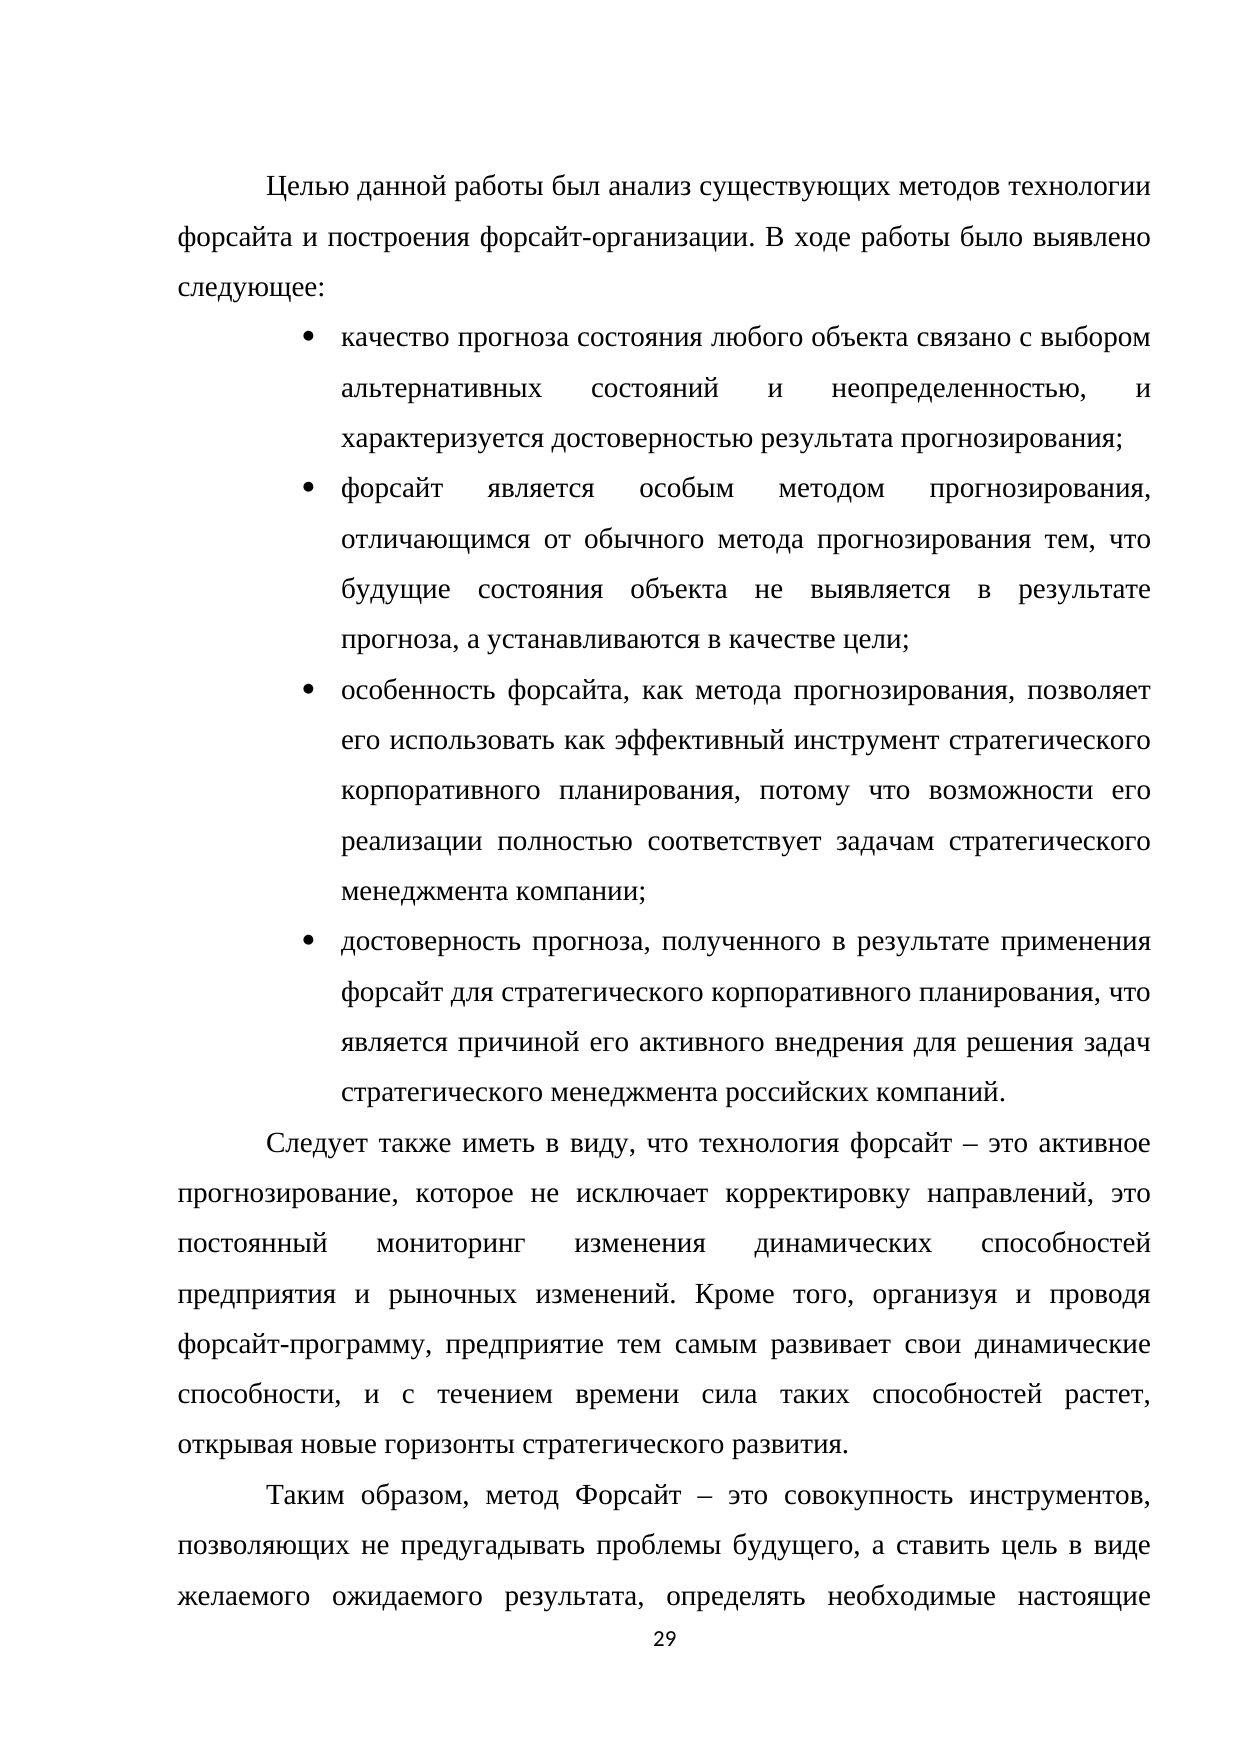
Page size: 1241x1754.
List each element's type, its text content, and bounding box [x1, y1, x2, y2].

text Целью данной работы был анализ существующих методов технологии форсайта и построения форсайт-организации. В ходе работы было выявлено следующее: [177, 168, 1152, 303]
list особенность форсайта, как метода прогнозирования, позволяет его использовать как эффективный инструмент стратегического корпоративного планирования, потому что возможности его реализации полностью соответствует задачам стратегического менеджмента компании; [303, 672, 1152, 907]
text Следует также иметь в виду, что технология форсайт – это активное прогнозирование, которое не исключает корректировку направлений, это постоянный мониторинг изменения динамических способностей предприятия и рыночных изменений. Кроме того, организуя и проводя форсайт-программу, предприятие тем самым развивает свои динамические способности, и с течением времени сила таких способностей растет, открывая новые горизонты стратегического развития. [177, 1125, 1152, 1460]
list качество прогноза состояния любого объекта связано с выбором альтернативных состояний и неопределенностью, и характеризуется достоверностью результата прогнозирования; [303, 319, 1152, 454]
list форсайт является особым методом прогнозирования, отличающимся от обычного метода прогнозирования тем, что будущие состояния объекта не выявляется в результате прогноза, а устанавливаются в качестве цели; [303, 470, 1152, 655]
list достоверность прогноза, полученного в результате применения форсайт для стратегического корпоративного планирования, что является причиной его активного внедрения для решения задач стратегического менеджмента российских компаний. [303, 923, 1152, 1108]
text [177, 1477, 1152, 1611]
